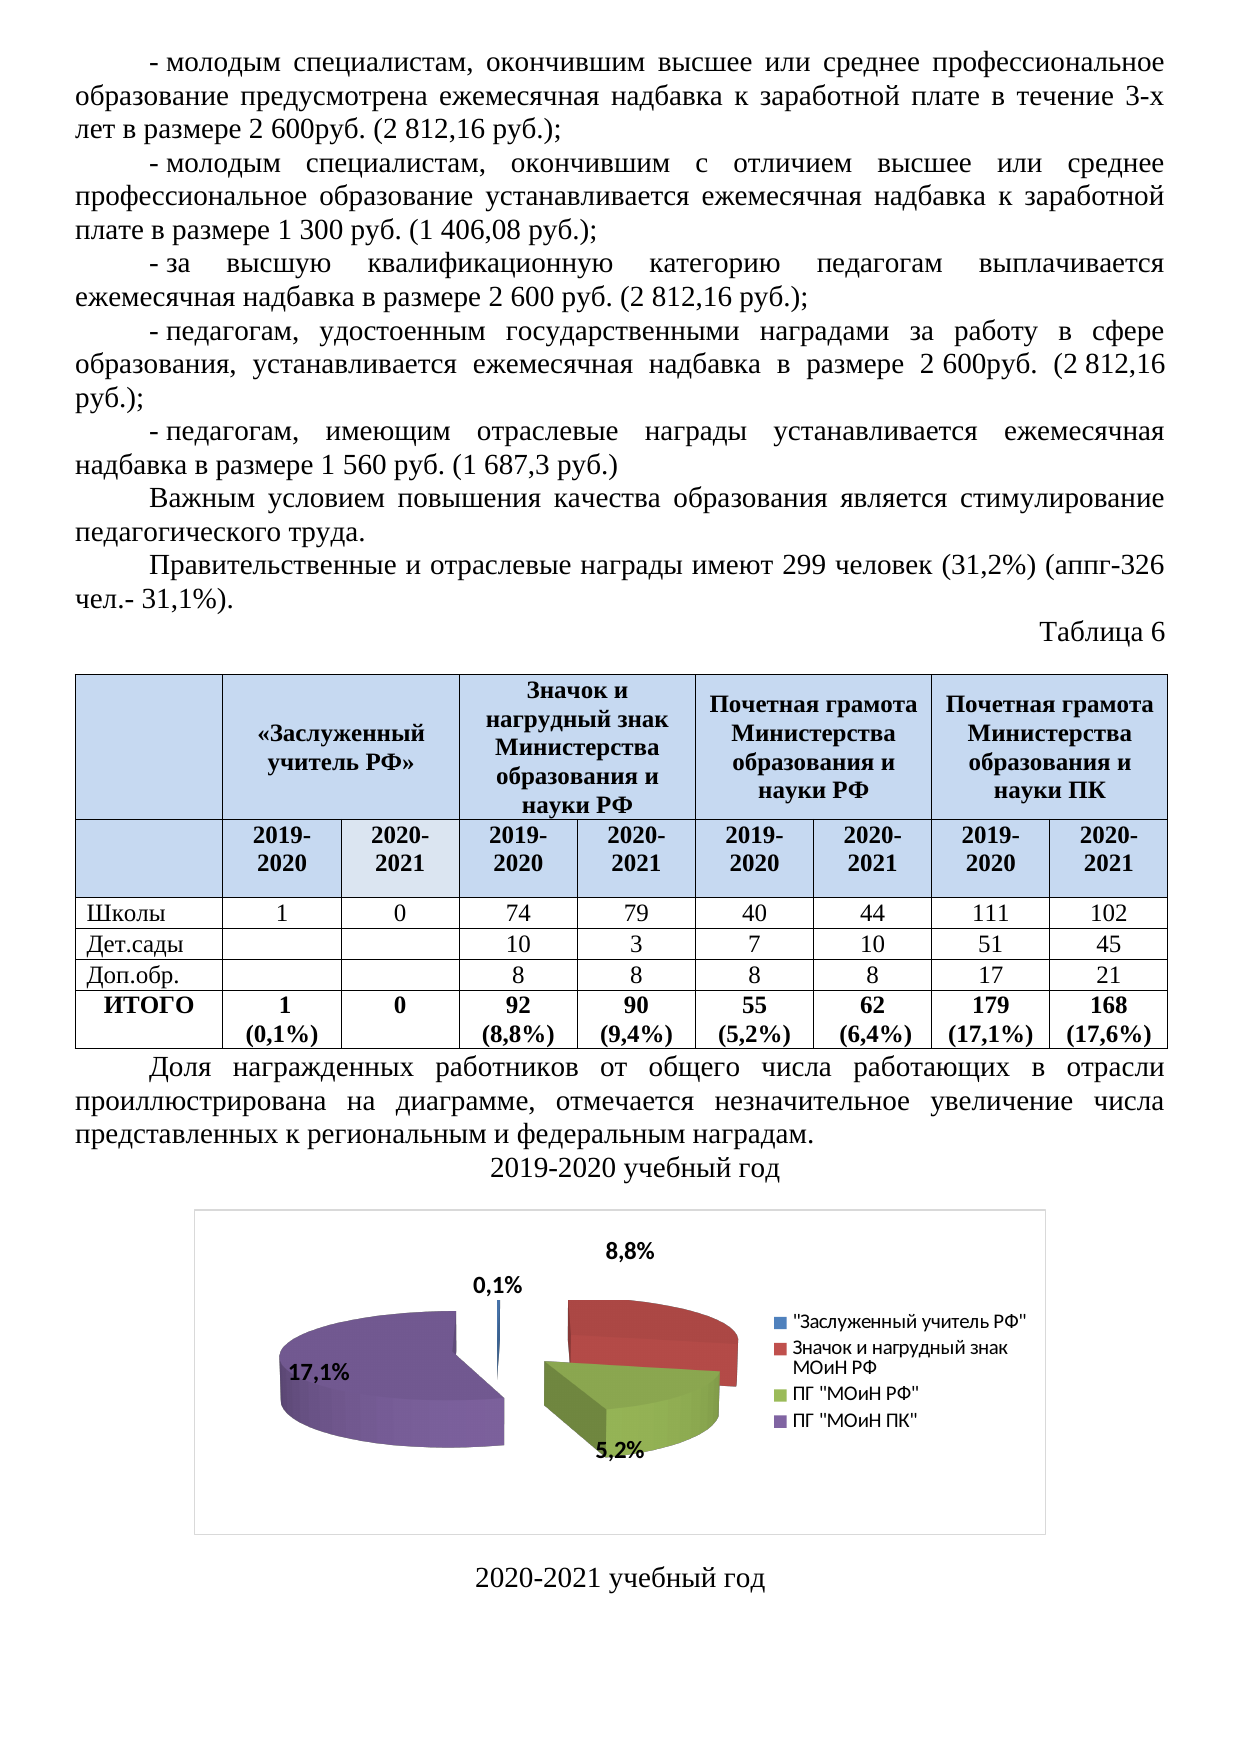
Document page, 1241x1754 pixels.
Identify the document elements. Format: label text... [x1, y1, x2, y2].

table_cell Доп.обр. [76, 960, 222, 989]
table_cell [342, 960, 459, 989]
text 2019-2020 учебный год [75, 1150, 1165, 1183]
text - молодым специалистам, окончившим с отличием высшее или среднее профессиональное образование устанавливается ежемесячная надбавка к заработной плате в размере 1 300 руб. (1 406,08 руб.); [75, 145, 1165, 246]
table_cell 102 [1050, 898, 1167, 928]
text Важным условием повышения качества образования является стимулирование педагогического труда. [75, 480, 1165, 547]
table_header Почетная грамота Министерства образования и науки РФ [696, 675, 931, 819]
table_cell 55 (5,2%) [696, 991, 813, 1048]
table_cell 21 [1050, 960, 1167, 989]
table_cell Дет.сады [76, 929, 222, 959]
table_cell [342, 929, 459, 959]
table_cell 2020-2021 [342, 820, 459, 897]
text Доля награжденных работников от общего числа работающих в отрасли проиллюстрирована на диаграмме, отмечается незначительное увеличение числа представленных к региональным и федеральным наградам. [75, 1049, 1165, 1150]
table_cell 8 [814, 960, 931, 989]
table_cell 179 (17,1%) [932, 991, 1049, 1048]
table_cell 2020-2021 [1050, 820, 1167, 897]
table_cell [223, 960, 341, 989]
table_cell 8 [460, 960, 577, 989]
table_cell 2020-2021 [578, 820, 695, 897]
table_cell 1 (0,1%) [223, 991, 341, 1048]
table_header «Заслуженный учитель РФ» [223, 675, 459, 819]
table_cell 8 [578, 960, 695, 989]
table_cell [223, 929, 341, 959]
table_cell 0 [342, 898, 459, 928]
table_cell Школы [76, 898, 222, 928]
table_cell 8 [696, 960, 813, 989]
text - педагогам, имеющим отраслевые награды устанавливается ежемесячная надбавка в размере 1 560 руб. (1 687,3 руб.) [75, 413, 1165, 480]
table_cell 7 [696, 929, 813, 959]
table_header Почетная грамота Министерства образования и науки ПК [932, 675, 1167, 819]
text - педагогам, удостоенным государственными наградами за работу в сфере образования, устанавливается ежемесячная надбавка в размере 2 600руб. (2 812,16 руб.); [75, 313, 1165, 413]
table_header [76, 675, 222, 819]
table_cell 40 [696, 898, 813, 928]
text Правительственные и отраслевые награды имеют 299 человек (31,2%) (аппг-326 чел.- 31,1%). [75, 547, 1165, 614]
table_cell 2019-2020 [932, 820, 1049, 897]
table_cell 51 [932, 929, 1049, 959]
table_cell 62 (6,4%) [814, 991, 931, 1048]
table_cell 2019-2020 [460, 820, 577, 897]
table_cell [76, 820, 222, 897]
table_cell 17 [932, 960, 1049, 989]
table_cell 2019-2020 [223, 820, 341, 897]
table_cell ИТОГО [76, 991, 222, 1048]
text - молодым специалистам, окончившим высшее или среднее профессиональное образование предусмотрена ежемесячная надбавка к заработной плате в течение 3-х лет в размере 2 600руб. (2 812,16 руб.); [75, 44, 1165, 145]
table_cell 2019-2020 [696, 820, 813, 897]
table_cell 74 [460, 898, 577, 928]
table_cell 10 [460, 929, 577, 959]
table_header Значок и нагрудный знак Министерства образования и науки РФ [460, 675, 695, 819]
table_cell 92 (8,8%) [460, 991, 577, 1048]
text Таблица 6 [75, 614, 1165, 648]
table_cell 111 [932, 898, 1049, 928]
table_cell 90 (9,4%) [578, 991, 695, 1048]
table_cell 0 [342, 991, 459, 1048]
table_cell 168 (17,6%) [1050, 991, 1167, 1048]
table_cell 10 [814, 929, 931, 959]
text - за высшую квалификационную категорию педагогам выплачивается ежемесячная надбавка в размере 2 600 руб. (2 812,16 руб.); [75, 246, 1165, 313]
table_cell 45 [1050, 929, 1167, 959]
table_cell 44 [814, 898, 931, 928]
table_cell 2020-2021 [814, 820, 931, 897]
text 2020-2021 учебный год [75, 1561, 1165, 1594]
table_cell 79 [578, 898, 695, 928]
table_cell 1 [223, 898, 341, 928]
table_cell 3 [578, 929, 695, 959]
